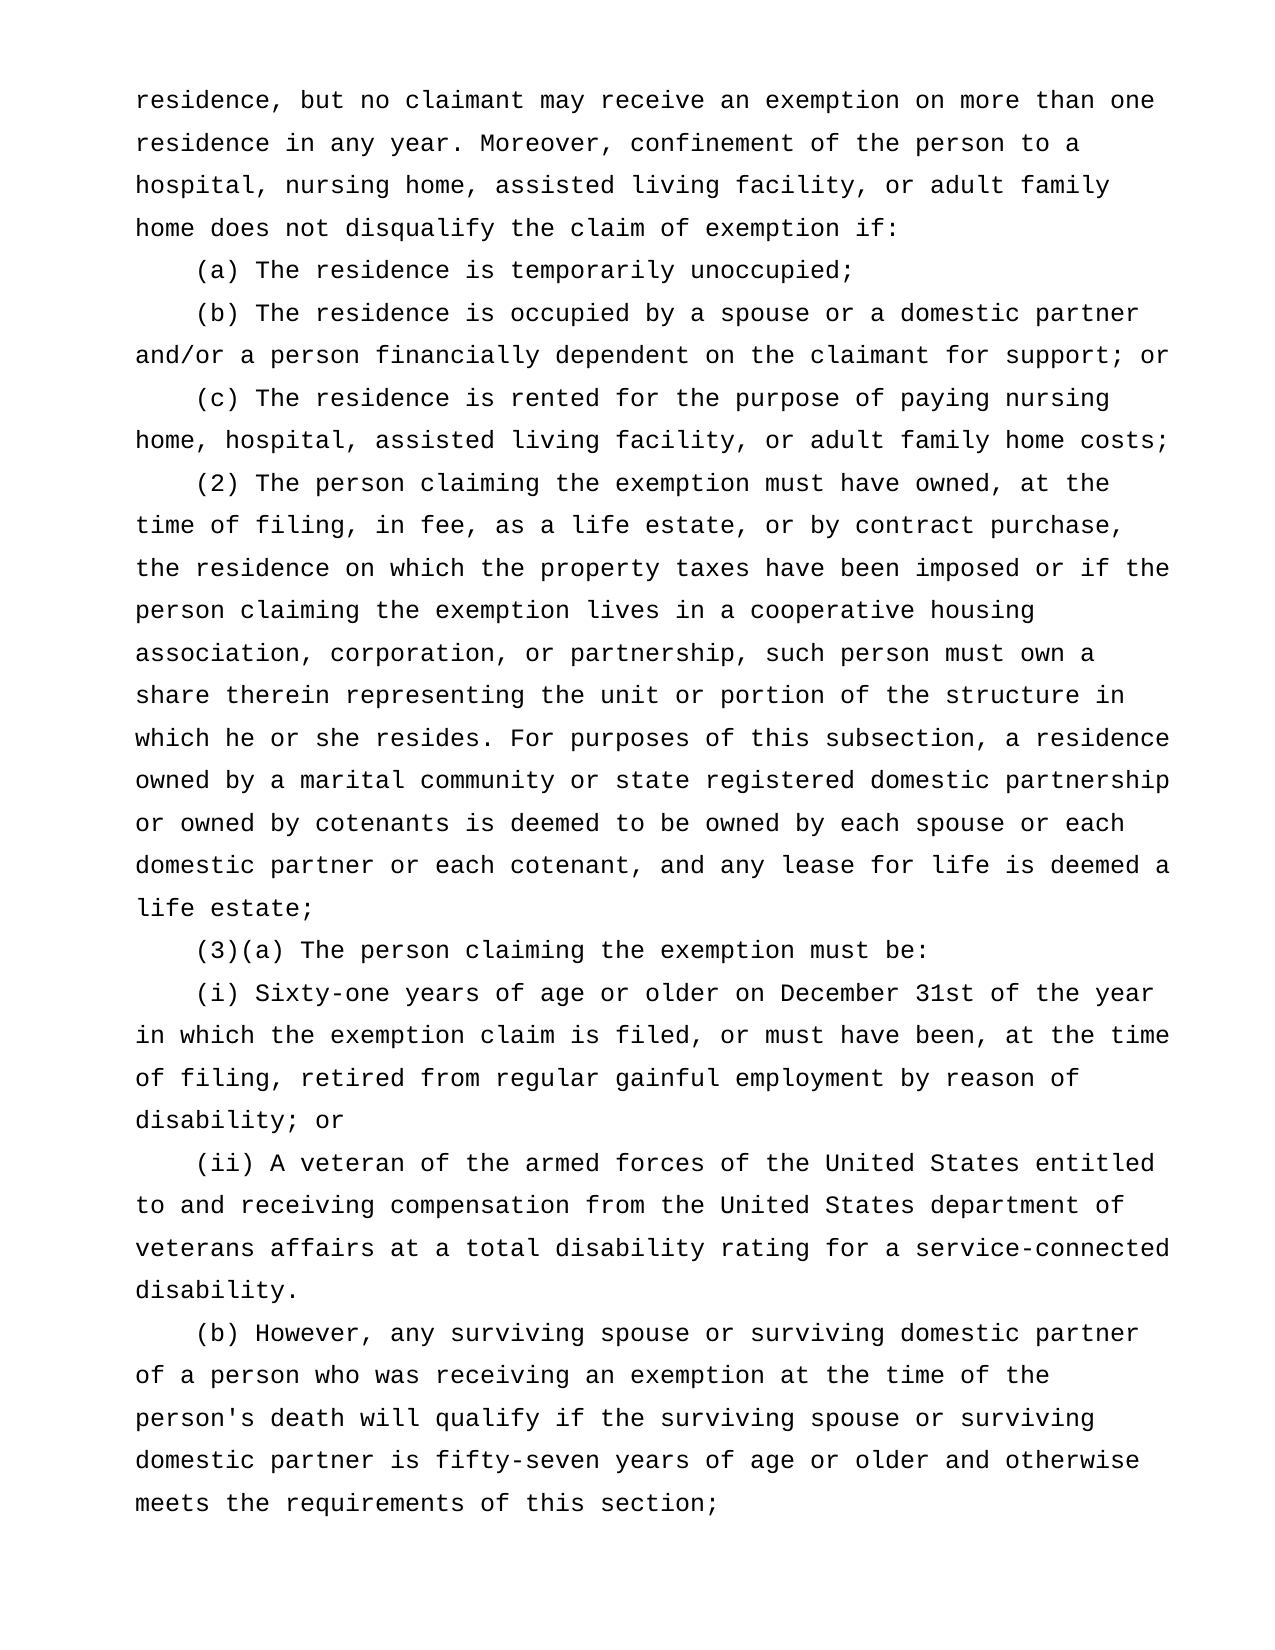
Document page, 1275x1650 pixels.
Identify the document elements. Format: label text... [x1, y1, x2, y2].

text (c) The residence is rented for the purpose of paying nursing home, hospital, assisted living facility, or adult family home costs; [135, 372, 1170, 457]
text (ii) A veteran of the armed forces of the United States entitled to and receiving compensation from the United States department of veterans affairs at a total disability rating for a service-connected disability. [135, 1137, 1170, 1307]
text (a) The residence is temporarily unoccupied; [135, 245, 1170, 287]
text (i) Sixty-one years of age or older on December 31st of the year in which the exemption claim is filed, or must have been, at the time of filing, retired from regular gainful employment by reason of disability; or [135, 967, 1170, 1137]
text (b) However, any surviving spouse or surviving domestic partner of a person who was receiving an exemption at the time of the person's death will qualify if the surviving spouse or surviving domestic partner is fifty-seven years of age or older and otherwise meets the requirements of this section; [135, 1307, 1170, 1520]
text (2) The person claiming the exemption must have owned, at the time of filing, in fee, as a life estate, or by contract purchase, the residence on which the property taxes have been imposed or if the person claiming the exemption lives in a cooperative housing association, corporation, or partnership, such person must own a share therein representing the unit or portion of the structure in which he or she resides. For purposes of this subsection, a residence owned by a marital community or state registered domestic partnership or owned by cotenants is deemed to be owned by each spouse or each domestic partner or each cotenant, and any lease for life is deemed a life estate; [135, 457, 1170, 925]
text (3)(a) The person claiming the exemption must be: [135, 925, 1170, 967]
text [135, 75, 1170, 245]
text (b) The residence is occupied by a spouse or a domestic partner and/or a person financially dependent on the claimant for support; or [135, 287, 1170, 372]
